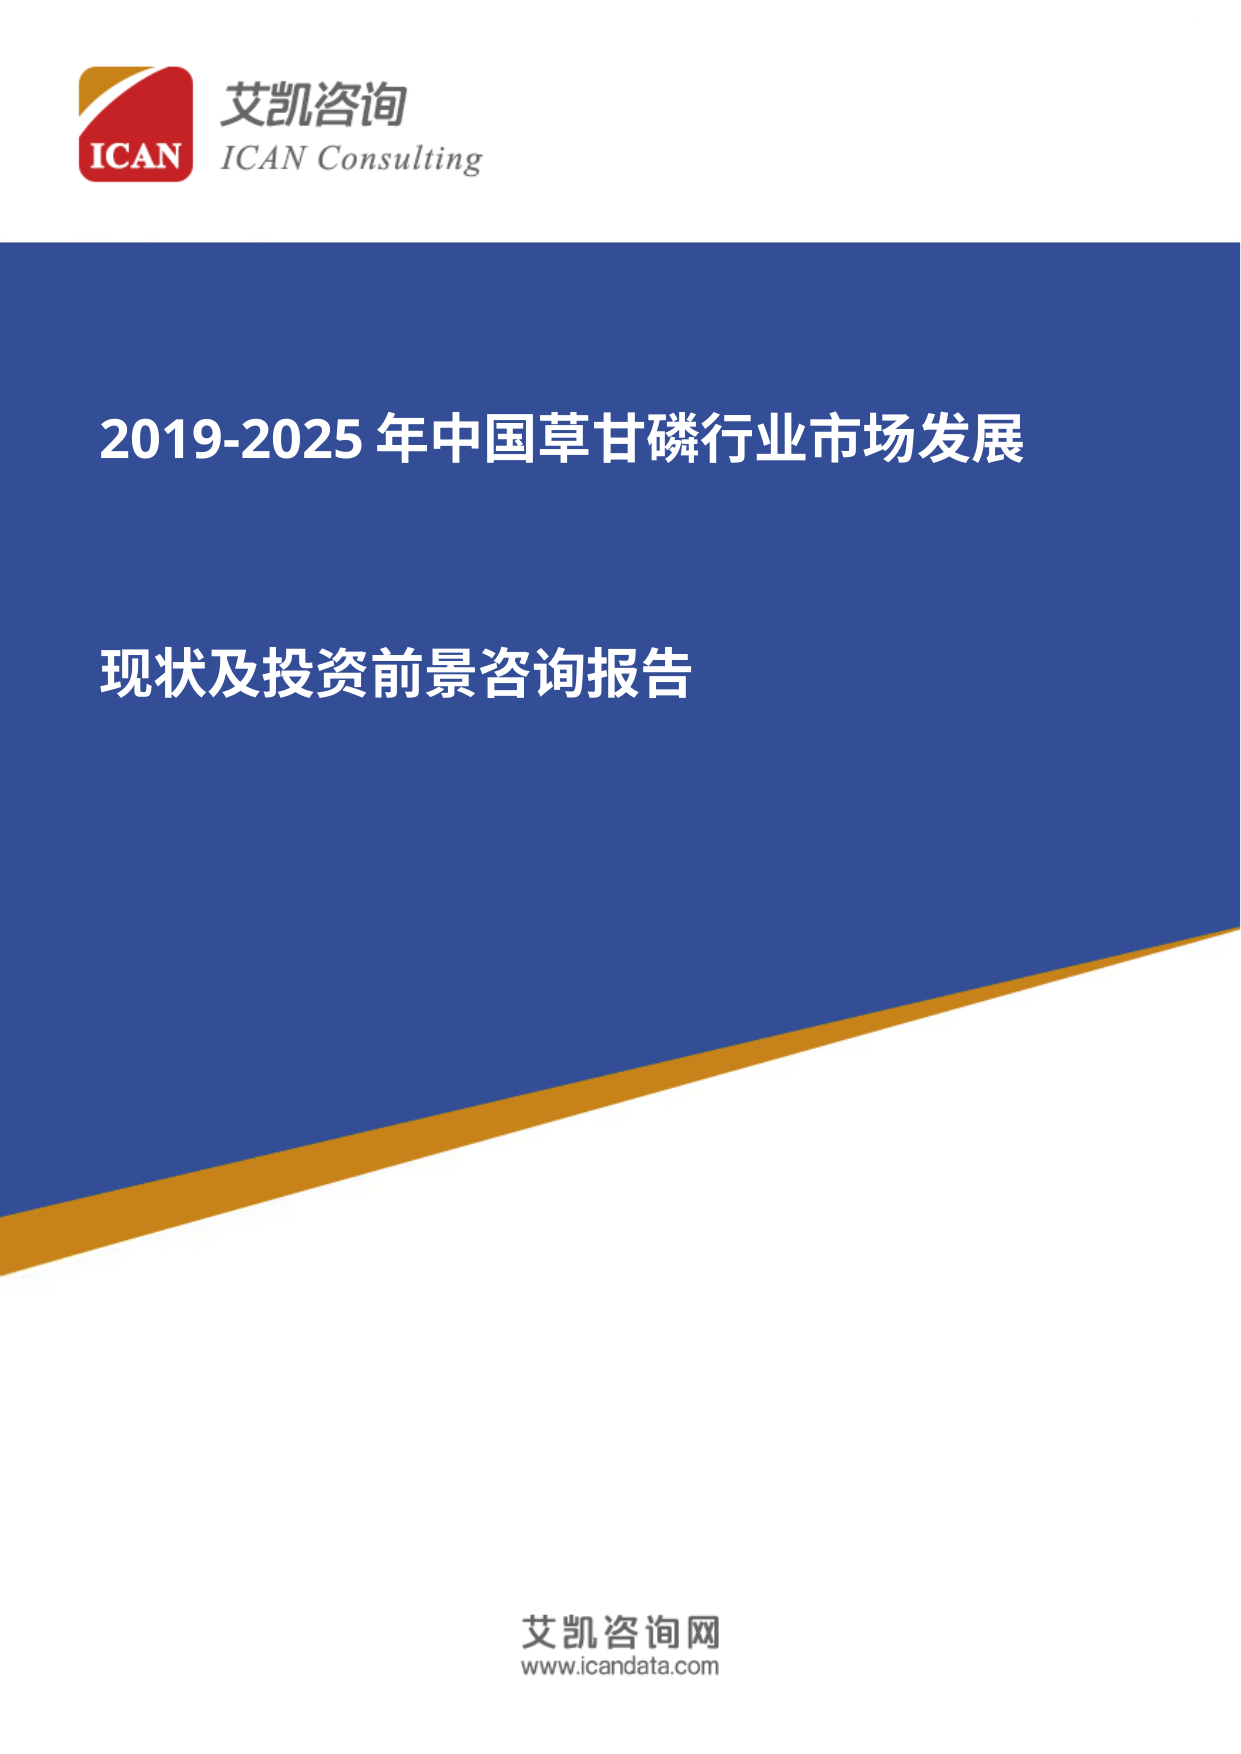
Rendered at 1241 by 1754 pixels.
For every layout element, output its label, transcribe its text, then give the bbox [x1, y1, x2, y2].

subtitle 2019-2025年中国草甘磷行业市场发展现状及投资前景咨询报告 [99, 386, 1053, 718]
picture [0, 5, 1241, 1754]
